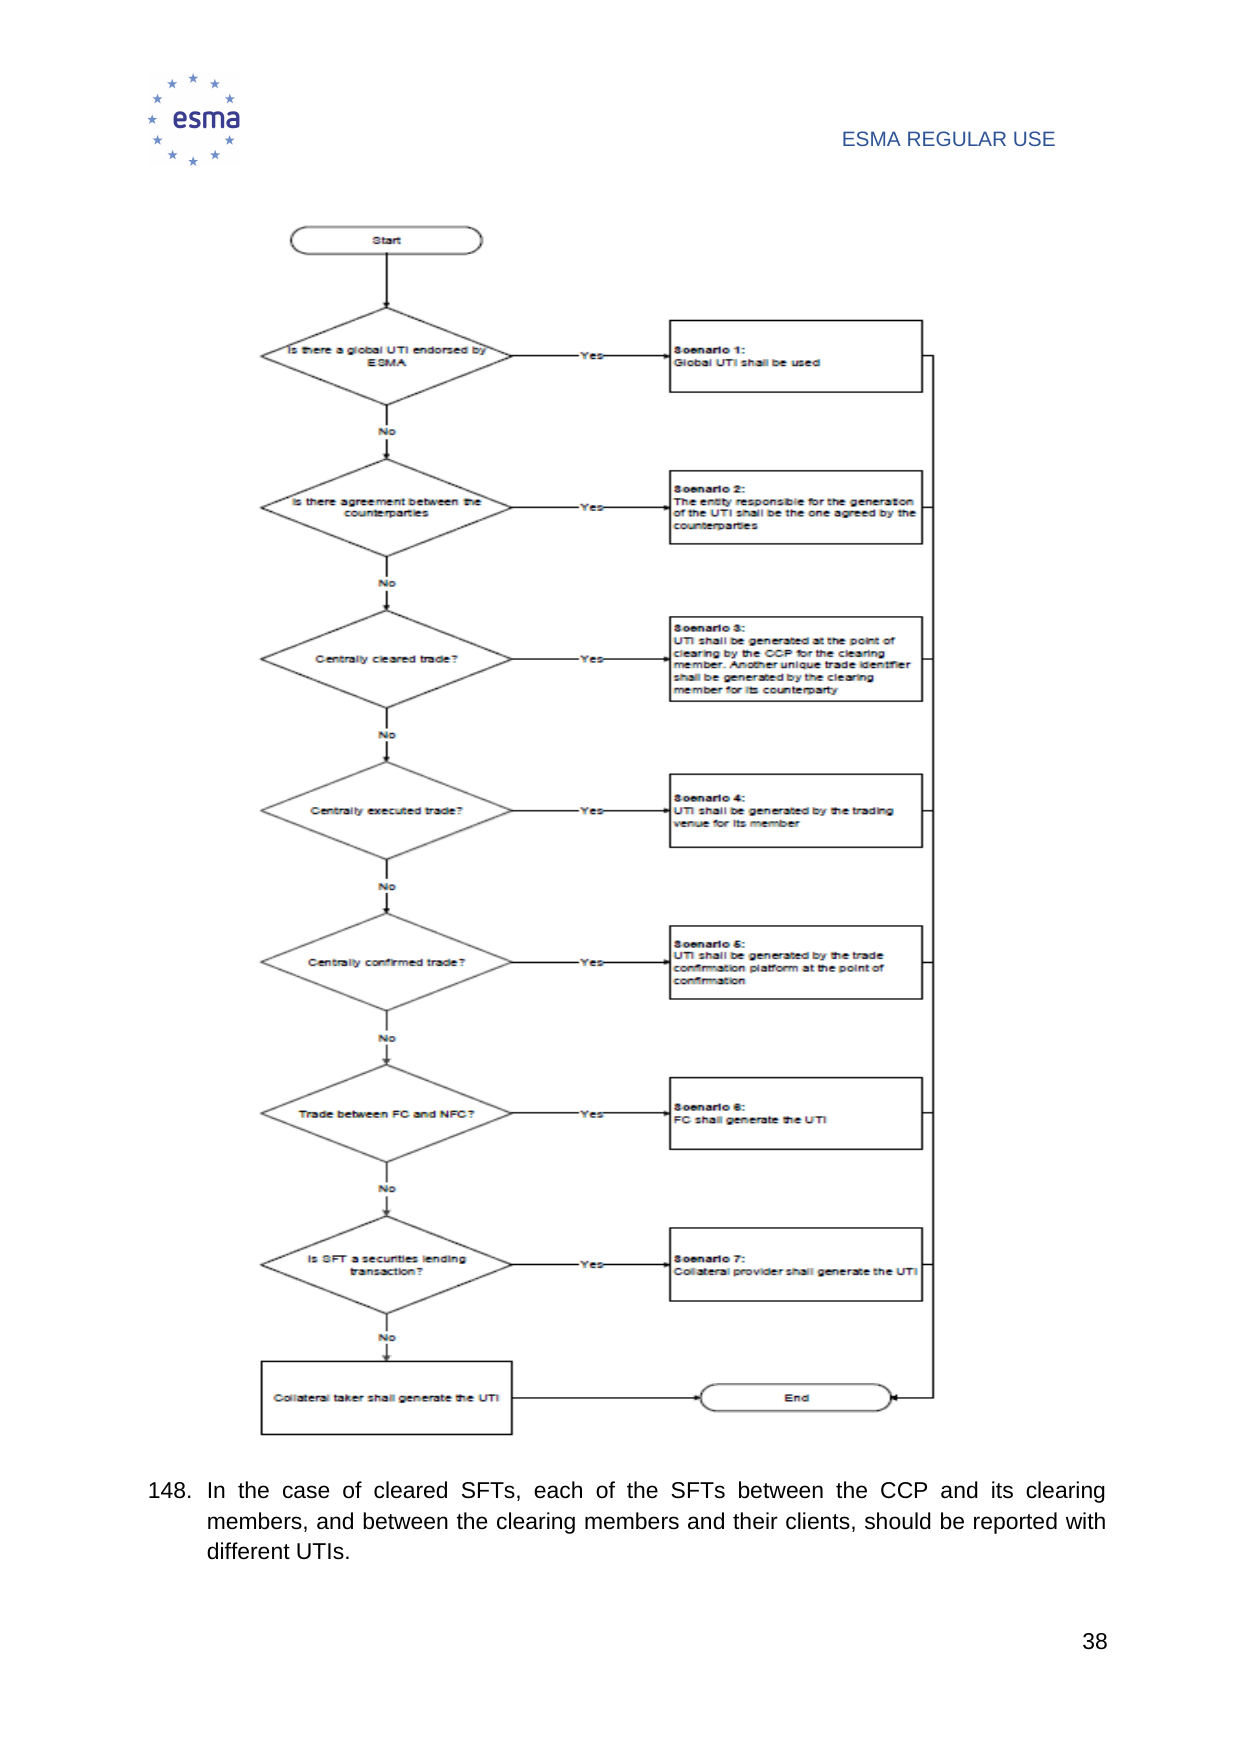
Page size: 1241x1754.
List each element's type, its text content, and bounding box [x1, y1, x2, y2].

picture [147, 73, 240, 166]
picture [206, 202, 986, 1448]
list In the case of cleared SFTs, each of the SFTs between the CCP and its clearing members, and between the clearing members and their clients, should be reported with different UTIs. [148, 1477, 1107, 1564]
